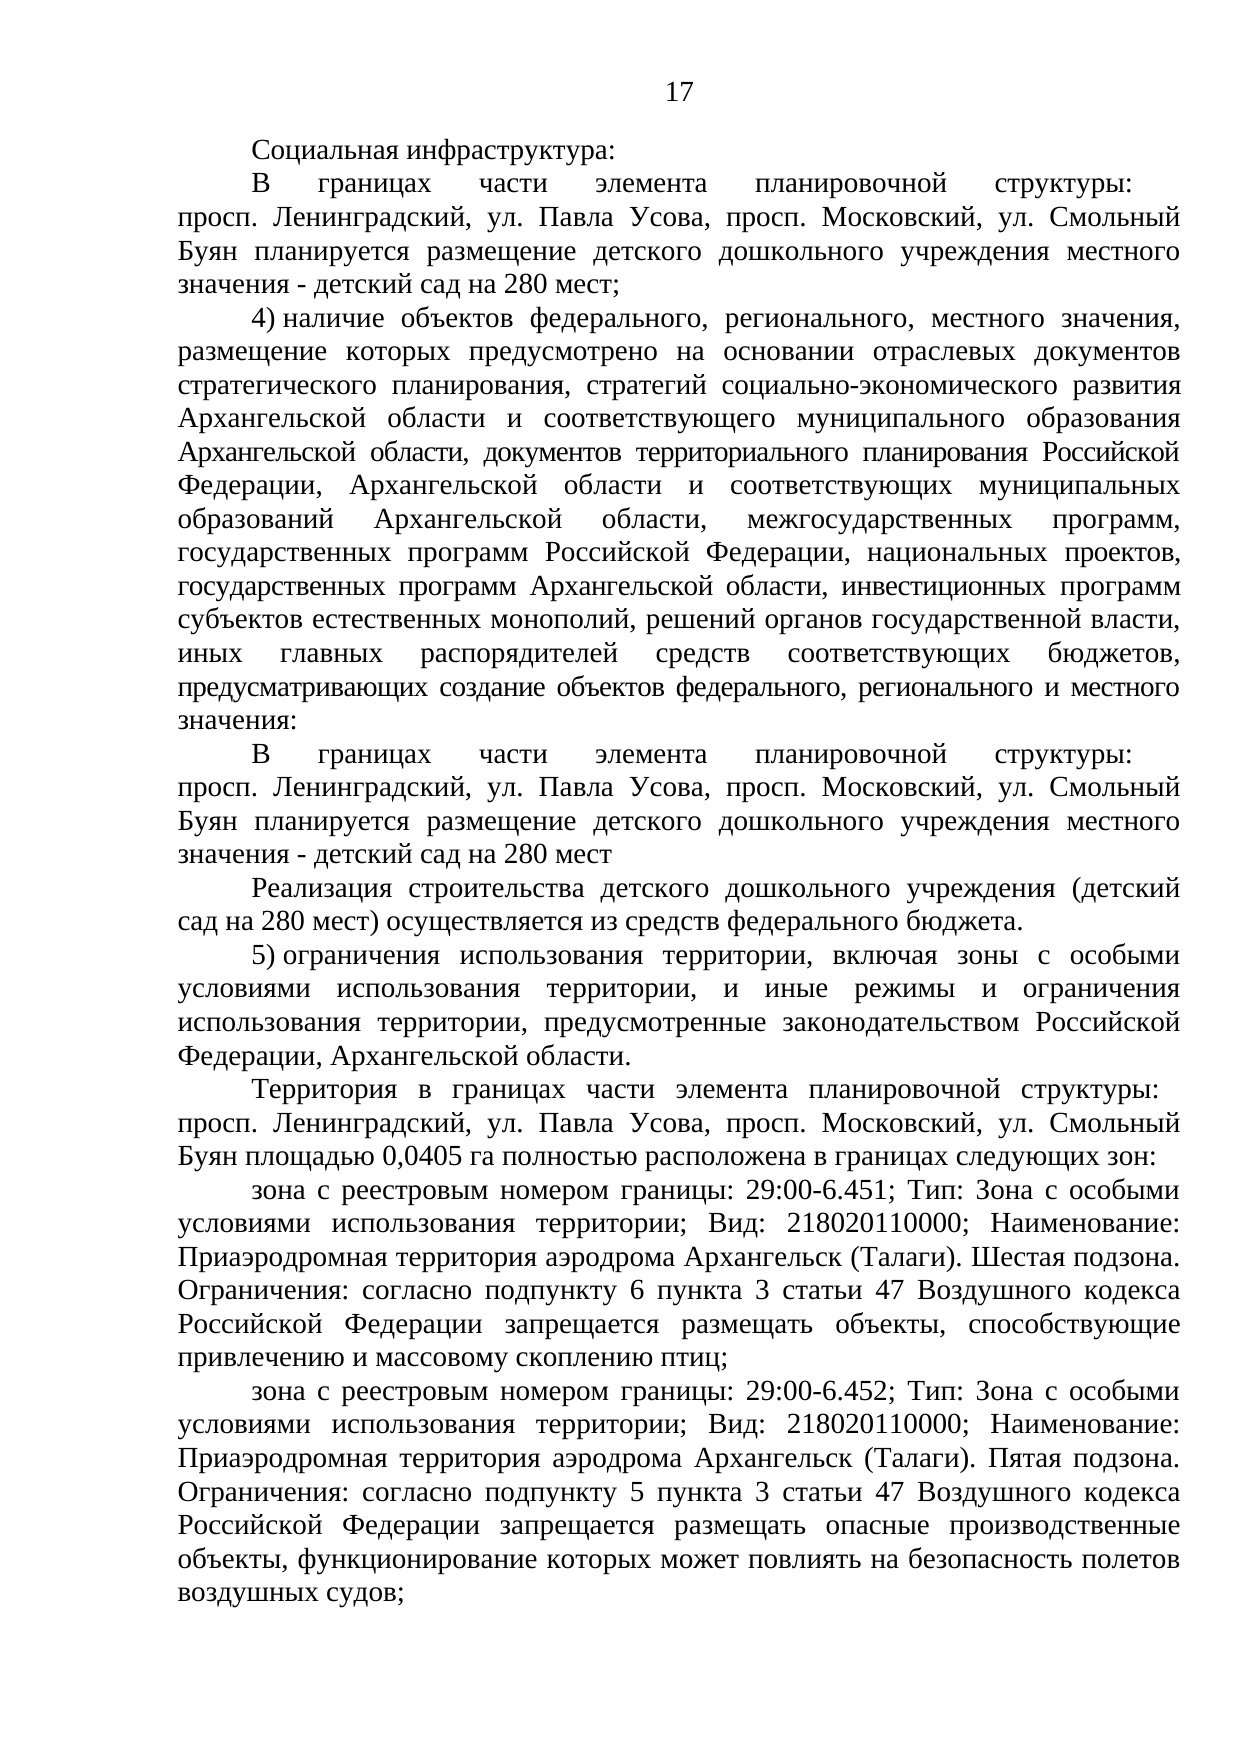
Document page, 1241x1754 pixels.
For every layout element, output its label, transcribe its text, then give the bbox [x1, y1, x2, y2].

text 5) ограничения использования территории, включая зоны с особыми условиями использования территории, и иные режимы и ограничения использования территории, предусмотренные законодательством Российской Федерации, Архангельской области. [177, 937, 1181, 1071]
text зона с реестровым номером границы: 29:00-6.451; Тип: Зона с особыми условиями использования территории; Вид: 218020110000; Наименование: Приаэродромная территория аэродрома Архангельск (Талаги). Шестая подзона. Ограничения: согласно подпункту 6 пункта 3 статьи 47 Воздушного кодекса Российской Федерации запрещается размещать объекты, способствующие привлечению и массовому скоплению птиц; [177, 1172, 1181, 1373]
text В границах части элемента планировочной структуры: просп. Ленинградский, ул. Павла Усова, просп. Московский, ул. Смольный Буян планируется размещение детского дошкольного учреждения местного значения - детский сад на 280 мест; [177, 166, 1181, 300]
text 4) наличие объектов федерального, регионального, местного значения, размещение которых предусмотрено на основании отраслевых документов стратегического планирования, стратегий социально-экономического развития Архангельской области и соответствующего муниципального образования Архангельской области, документов территориального планирования Российской Федерации, Архангельской области и соответствующих муниципальных образований Архангельской области, межгосударственных программ, государственных программ Российской Федерации, национальных проектов, государственных программ Архангельской области, инвестиционных программ субъектов естественных монополий, решений органов государственной власти, иных главных распорядителей средств соответствующих бюджетов, предусматривающих создание объектов федерального, регионального и местного значения: [177, 300, 1181, 736]
text Территория в границах части элемента планировочной структуры: просп. Ленинградский, ул. Павла Усова, просп. Московский, ул. Смольный Буян площадью 0,0405 га полностью расположена в границах следующих зон: [177, 1071, 1181, 1172]
text Реализация строительства детского дошкольного учреждения (детский сад на 280 мест) осуществляется из средств федерального бюджета. [177, 870, 1181, 937]
text Социальная инфраструктура: [177, 132, 1181, 166]
text зона с реестровым номером границы: 29:00-6.452; Тип: Зона с особыми условиями использования территории; Вид: 218020110000; Наименование: Приаэродромная территория аэродрома Архангельск (Талаги). Пятая подзона. Ограничения: согласно подпункту 5 пункта 3 статьи 47 Воздушного кодекса Российской Федерации запрещается размещать опасные производственные объекты, функционирование которых может повлиять на безопасность полетов воздушных судов; [177, 1373, 1181, 1608]
text В границах части элемента планировочной структуры: просп. Ленинградский, ул. Павла Усова, просп. Московский, ул. Смольный Буян планируется размещение детского дошкольного учреждения местного значения - детский сад на 280 мест [177, 736, 1181, 870]
